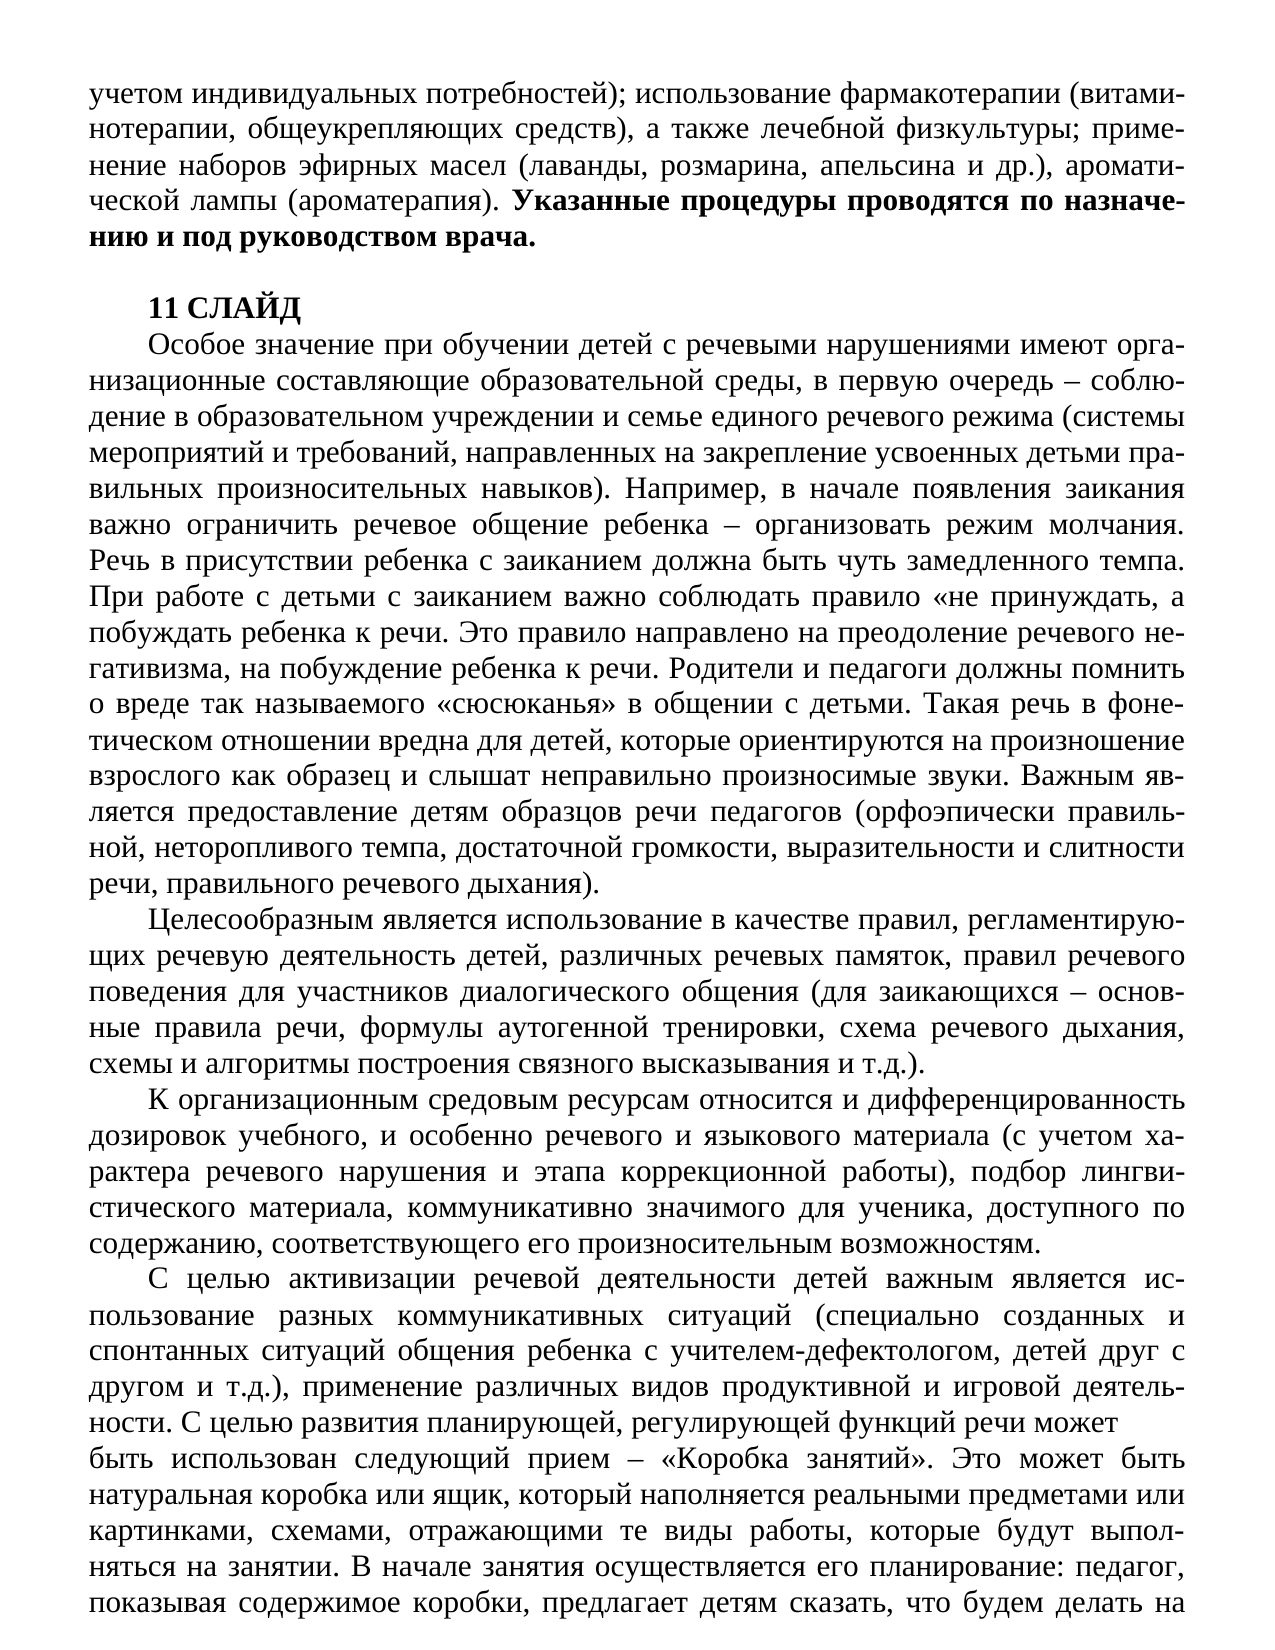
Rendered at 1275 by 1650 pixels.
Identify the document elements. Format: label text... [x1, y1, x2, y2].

text 11 СЛАЙД [89, 289, 1186, 325]
text Целесообразным является использование в качестве правил, регламентирую-щих речевую деятельность детей, различных речевых памяток, правил речевого поведения для участников диалогического общения (для заикающихся – основ-ные правила речи, формулы аутогенной тренировки, схема речевого дыхания, схемы и алгоритмы построения связного высказывания и т.д.). [89, 900, 1186, 1080]
text К организационным средовым ресурсам относится и дифференцированность дозировок учебного, и особенно речевого и языкового материала (с учетом ха-рактера речевого нарушения и этапа коррекционной работы), подбор лингви-стического материала, коммуникативно значимого для ученика, доступного по содержанию, соответствующего его произносительным возможностям. [89, 1080, 1186, 1260]
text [89, 1439, 1186, 1619]
text С целью активизации речевой деятельности детей важным является ис-пользование разных коммуникативных ситуаций (специально созданных и спонтанных ситуаций общения ребенка с учителем-дефектологом, детей друг с другом и т.д.), применение различных видов продуктивной и игровой деятель-ности. С целью развития планирующей, регулирующей функций речи может [89, 1260, 1186, 1439]
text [89, 74, 1186, 253]
text Особое значение при обучении детей с речевыми нарушениями имеют орга-низационные составляющие образовательной среды, в первую очередь – соблю-дение в образовательном учреждении и семье единого речевого режима (системы мероприятий и требований, направленных на закрепление усвоенных детьми пра-вильных произносительных навыков). Например, в начале появления заикания важно ограничить речевое общение ребенка – организовать режим молчания. Речь в присутствии ребенка с заиканием должна быть чуть замедленного темпа. При работе с детьми с заиканием важно соблюдать правило «не принуждать, а побуждать ребенка к речи. Это правило направлено на преодоление речевого не-гативизма, на побуждение ребенка к речи. Родители и педагоги должны помнить о вреде так называемого «сюсюканья» в общении с детьми. Такая речь в фоне-тическом отношении вредна для детей, которые ориентируются на произношение взрослого как образец и слышат неправильно произносимые звуки. Важным яв-ляется предоставление детям образцов речи педагогов (орфоэпически правиль-ной, неторопливого темпа, достаточной громкости, выразительности и слитности речи, правильного речевого дыхания). [89, 325, 1186, 900]
